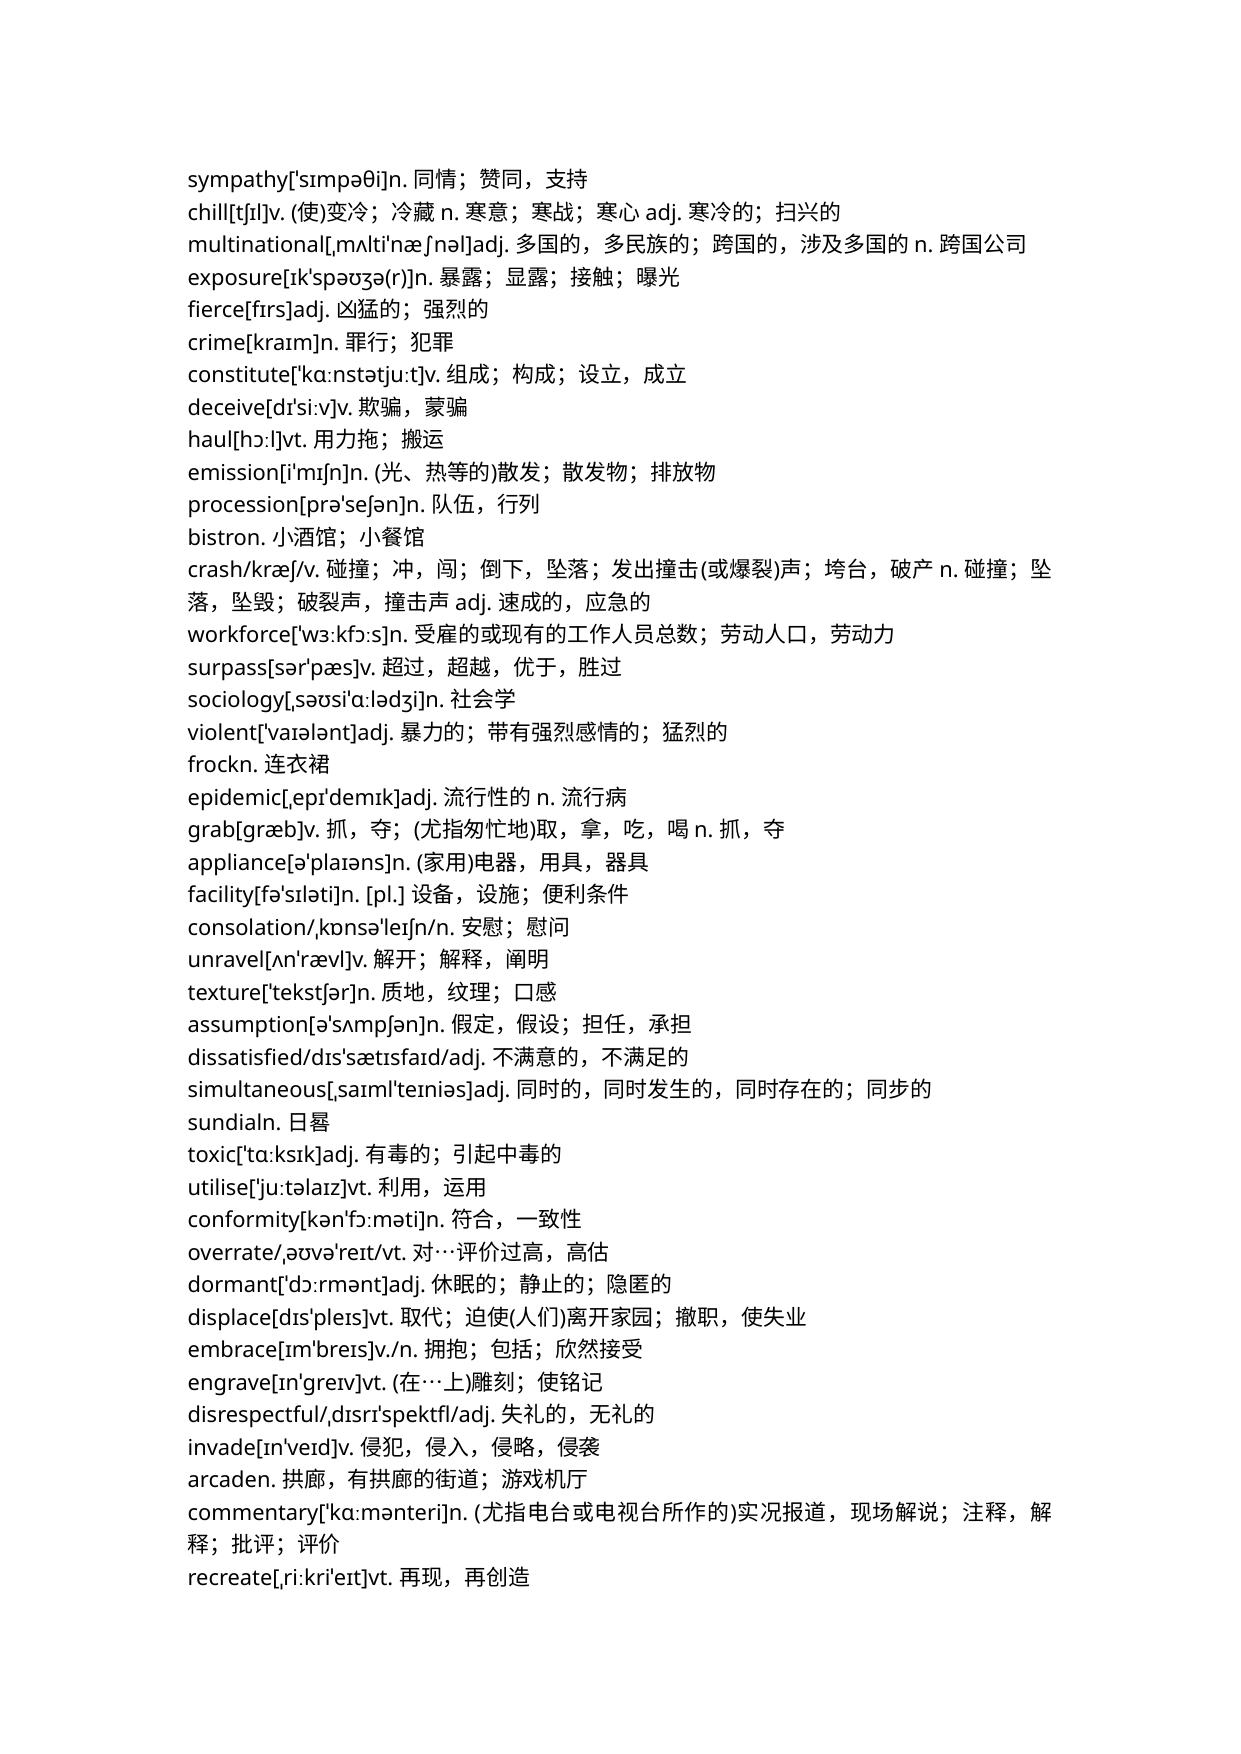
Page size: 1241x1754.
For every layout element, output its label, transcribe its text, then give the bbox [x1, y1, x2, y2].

text arcaden. 拱廊，有拱廊的街道；游戏机厅 [187, 1462, 1053, 1494]
text crash/kræʃ/v. 碰撞；冲，闯；倒下，坠落；发出撞击(或爆裂)声；垮台，破产 n. 碰撞；坠落，坠毁；破裂声，撞击声 adj. 速成的，应急的 [187, 552, 1053, 617]
text deceive[dɪˈsiːv]v. 欺骗，蒙骗 [187, 389, 1053, 422]
text facility[fəˈsɪləti]n. [pl.] 设备，设施；便利条件 [187, 877, 1053, 909]
text texture[ˈtekstʃər]n. 质地，纹理；口感 [187, 974, 1053, 1007]
text sociology[ˌsəʊsiˈɑːlədʒi]n. 社会学 [187, 682, 1053, 714]
text fierce[fɪrs]adj. 凶猛的；强烈的 [187, 292, 1053, 324]
text haul[hɔːl]vt. 用力拖；搬运 [187, 422, 1053, 454]
text recreate[ˌriːkriˈeɪt]vt. 再现，再创造 [187, 1559, 1053, 1592]
text dissatisfied/dɪsˈsætɪsfaɪd/adj. 不满意的，不满足的 [187, 1039, 1053, 1072]
text constitute[ˈkɑːnstətjuːt]v. 组成；构成；设立，成立 [187, 357, 1053, 389]
text overrate/ˌəʊvəˈreɪt/vt. 对…评价过高，高估 [187, 1234, 1053, 1267]
text sympathy[ˈsɪmpəθi]n. 同情；赞同，支持 [187, 162, 1053, 194]
text procession[prəˈseʃən]n. 队伍，行列 [187, 487, 1053, 519]
text emission[iˈmɪʃn]n. (光、热等的)散发；散发物；排放物 [187, 454, 1053, 487]
text dormant[ˈdɔːrmənt]adj. 休眠的；静止的；隐匿的 [187, 1267, 1053, 1299]
text bistron. 小酒馆；小餐馆 [187, 519, 1053, 552]
text crime[kraɪm]n. 罪行；犯罪 [187, 324, 1053, 357]
text embrace[ɪmˈbreɪs]v./n. 拥抱；包括；欣然接受 [187, 1332, 1053, 1364]
text chill[tʃɪl]v. (使)变冷；冷藏 n. 寒意；寒战；寒心 adj. 寒冷的；扫兴的 [187, 194, 1053, 227]
text violent[ˈvaɪələnt]adj. 暴力的；带有强烈感情的；猛烈的 [187, 714, 1053, 747]
text engrave[ɪnˈɡreɪv]vt. (在…上)雕刻；使铭记 [187, 1364, 1053, 1397]
text consolation/ˌkɒnsəˈleɪʃn/n. 安慰；慰问 [187, 909, 1053, 942]
text grab[ɡræb]v. 抓，夺；(尤指匆忙地)取，拿，吃，喝 n. 抓，夺 [187, 812, 1053, 844]
text appliance[əˈplaɪəns]n. (家用)电器，用具，器具 [187, 844, 1053, 877]
text unravel[ʌnˈrævl]v. 解开；解释，阐明 [187, 942, 1053, 974]
text workforce[ˈwɜːkfɔːs]n. 受雇的或现有的工作人员总数；劳动人口，劳动力 [187, 617, 1053, 649]
text invade[ɪnˈveɪd]v. 侵犯，侵入，侵略，侵袭 [187, 1429, 1053, 1462]
text toxic[ˈtɑːksɪk]adj. 有毒的；引起中毒的 [187, 1137, 1053, 1169]
text conformity[kənˈfɔːməti]n. 符合，一致性 [187, 1202, 1053, 1234]
text assumption[əˈsʌmpʃən]n. 假定，假设；担任，承担 [187, 1007, 1053, 1039]
text simultaneous[ˌsaɪmlˈteɪniəs]adj. 同时的，同时发生的，同时存在的；同步的 [187, 1072, 1053, 1104]
text disrespectful/ˌdɪsrɪˈspektfl/adj. 失礼的，无礼的 [187, 1397, 1053, 1429]
text surpass[sərˈpæs]v. 超过，超越，优于，胜过 [187, 649, 1053, 682]
text multinational[ˌmʌltiˈnæ∫nəl]adj. 多国的，多民族的；跨国的，涉及多国的 n. 跨国公司 [187, 227, 1053, 259]
text utilise[ˈjuːtəlaɪz]vt. 利用，运用 [187, 1169, 1053, 1202]
text exposure[ɪkˈspəʊʒə(r)]n. 暴露；显露；接触；曝光 [187, 259, 1053, 292]
text sundialn. 日晷 [187, 1104, 1053, 1137]
text frockn. 连衣裙 [187, 747, 1053, 779]
text commentary[ˈkɑːmənteri]n. (尤指电台或电视台所作的)实况报道，现场解说；注释，解释；批评；评价 [187, 1494, 1053, 1559]
text displace[dɪsˈpleɪs]vt. 取代；迫使(人们)离开家园；撤职，使失业 [187, 1299, 1053, 1332]
text epidemic[ˌepɪˈdemɪk]adj. 流行性的 n. 流行病 [187, 779, 1053, 812]
